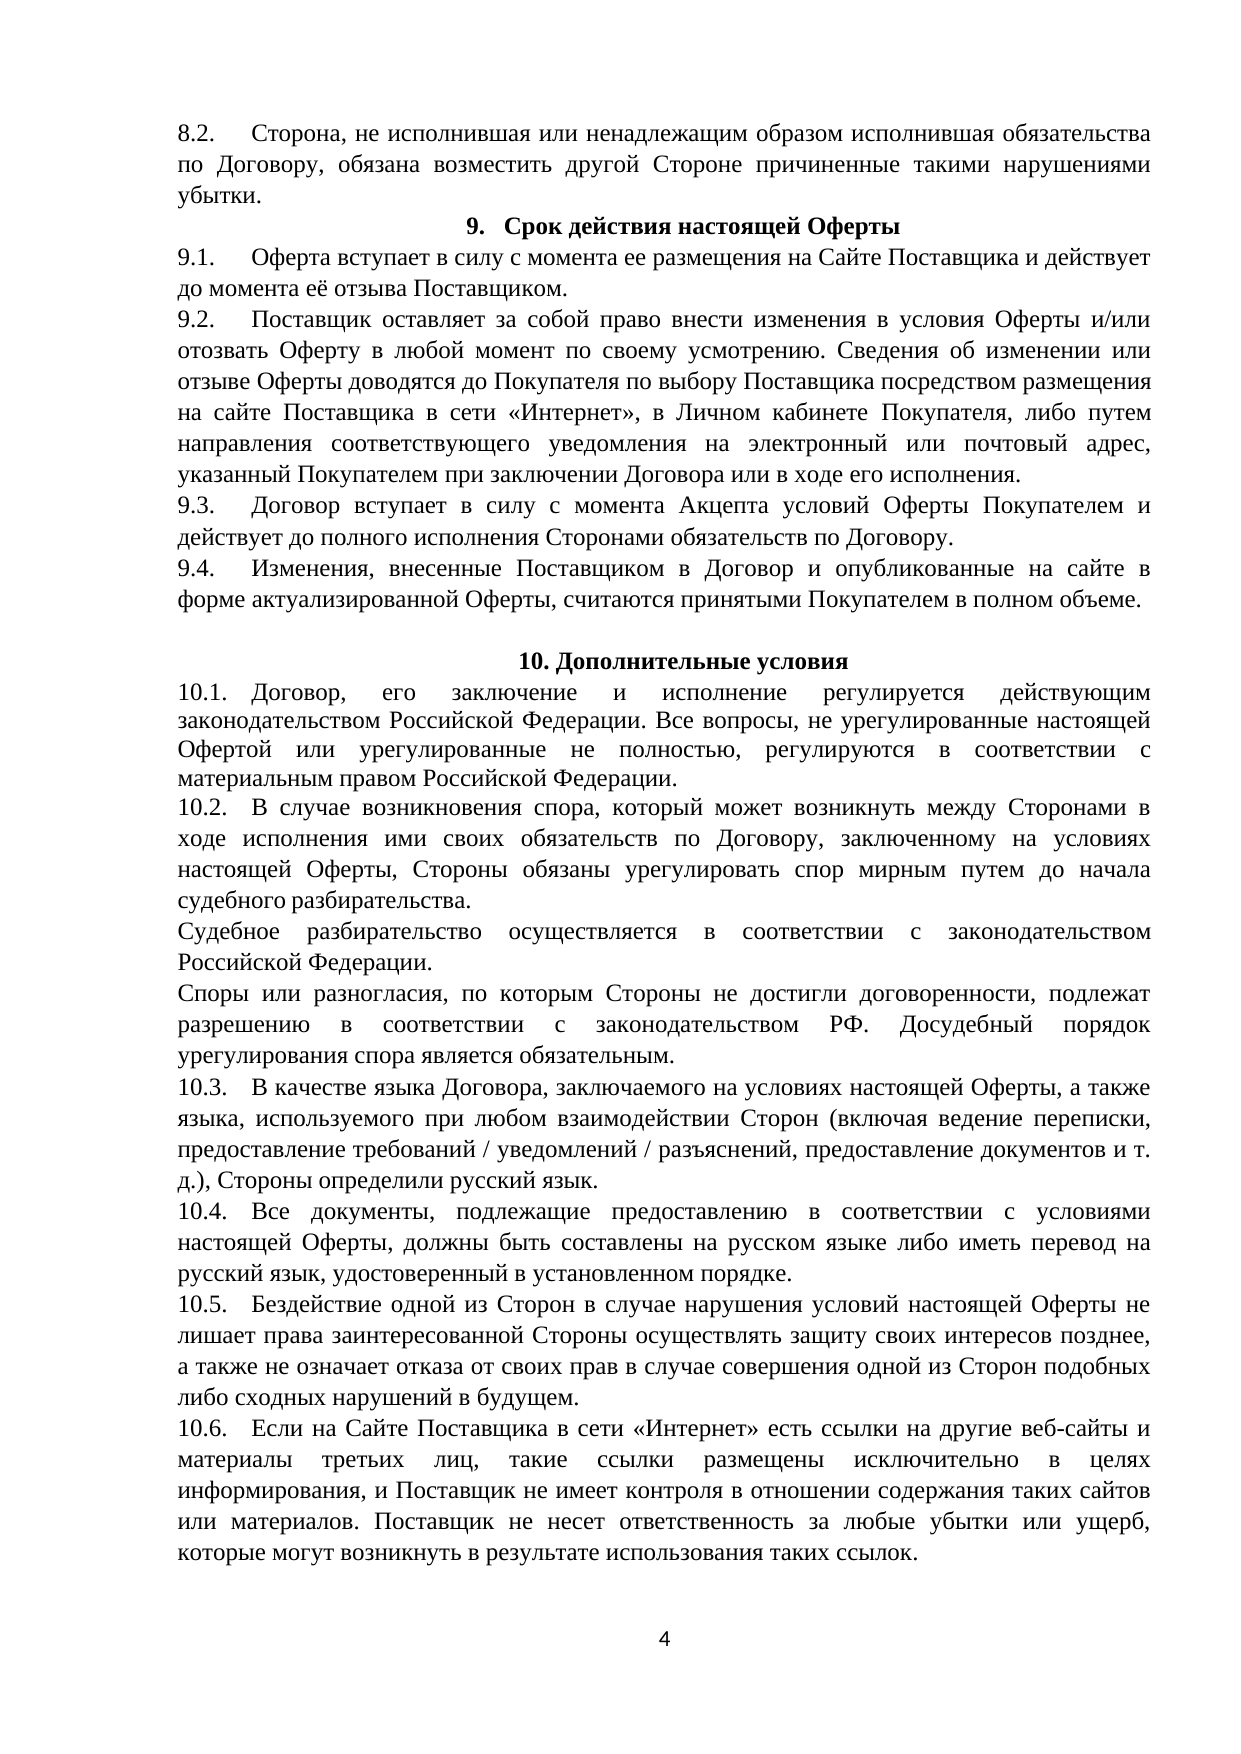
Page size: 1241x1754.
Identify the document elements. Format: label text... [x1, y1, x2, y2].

list В случае возникновения спора, который может возникнуть между Сторонами в ходе исполнения ими своих обязательств по Договору, заключенному на условиях настоящей Оферты, Стороны обязаны урегулировать спор мирным путем до начала судебного разбирательства. [177, 792, 1152, 914]
list Бездействие одной из Сторон в случае нарушения условий настоящей Оферты не лишает права заинтересованной Стороны осуществлять защиту своих интересов позднее, а также не означает отказа от своих прав в случае совершения одной из Сторон подобных либо сходных нарушений в будущем. [177, 1289, 1152, 1411]
list Дополнительные условия [215, 646, 1152, 674]
list Споры или разногласия, по которым Стороны не достигли договоренности, подлежат разрешению в соответствии с законодательством РФ. Досудебный порядок урегулирования спора является обязательным. [177, 978, 1152, 1069]
list Договор, его заключение и исполнение регулируется действующим законодательством Российской Федерации. Все вопросы, не урегулированные настоящей Офертой или урегулированные не полностью, регулируются в соответствии с материальным правом Российской Федерации. [177, 677, 1152, 792]
list Если на Сайте Поставщика в сети «Интернет» есть ссылки на другие веб-сайты и материалы третьих лиц, такие ссылки размещены исключительно в целях информирования, и Поставщик не имеет контроля в отношении содержания таких сайтов или материалов. Поставщик не несет ответственность за любые убытки или ущерб, которые могут возникнуть в результате использования таких ссылок. [177, 1413, 1152, 1566]
list Все документы, подлежащие предоставлению в соответствии с условиями настоящей Оферты, должны быть составлены на русском языке либо иметь перевод на русский язык, удостоверенный в установленном порядке. [177, 1196, 1152, 1287]
list Поставщик оставляет за собой право внести изменения в условия Оферты и/или отозвать Оферту в любой момент по своему усмотрению. Сведения об изменении или отзыве Оферты доводятся до Покупателя по выбору Поставщика посредством размещения на сайте Поставщика в сети «Интернет», в Личном кабинете Покупателя, либо путем направления соответствующего уведомления на электронный или почтовый адрес, указанный Покупателем при заключении Договора или в ходе его исполнения. [177, 304, 1152, 488]
list В качестве языка Договора, заключаемого на условиях настоящей Оферты, а также языка, используемого при любом взаимодействии Сторон (включая ведение переписки, предоставление требований / уведомлений / разъяснений, предоставление документов и т. д.), Стороны определили русский язык. [177, 1072, 1152, 1193]
list Срок действия настоящей Оферты [215, 211, 1152, 240]
list Сторона, не исполнившая или ненадлежащим образом исполнившая обязательства по Договору, обязана возместить другой Стороне причиненные такими нарушениями убытки. [177, 118, 1152, 209]
list Изменения, внесенные Поставщиком в Договор и опубликованные на сайте в форме актуализированной Оферты, считаются принятыми Покупателем в полном объеме. [177, 553, 1152, 612]
list Оферта вступает в силу с момента ее размещения на Сайте Поставщика и действует до момента её отзыва Поставщиком. [177, 242, 1152, 302]
list Судебное разбирательство осуществляется в соответствии с законодательством Российской Федерации. [177, 916, 1152, 976]
list Договор вступает в силу с момента Акцепта условий Оферты Покупателем и действует до полного исполнения Сторонами обязательств по Договору. [177, 491, 1152, 550]
